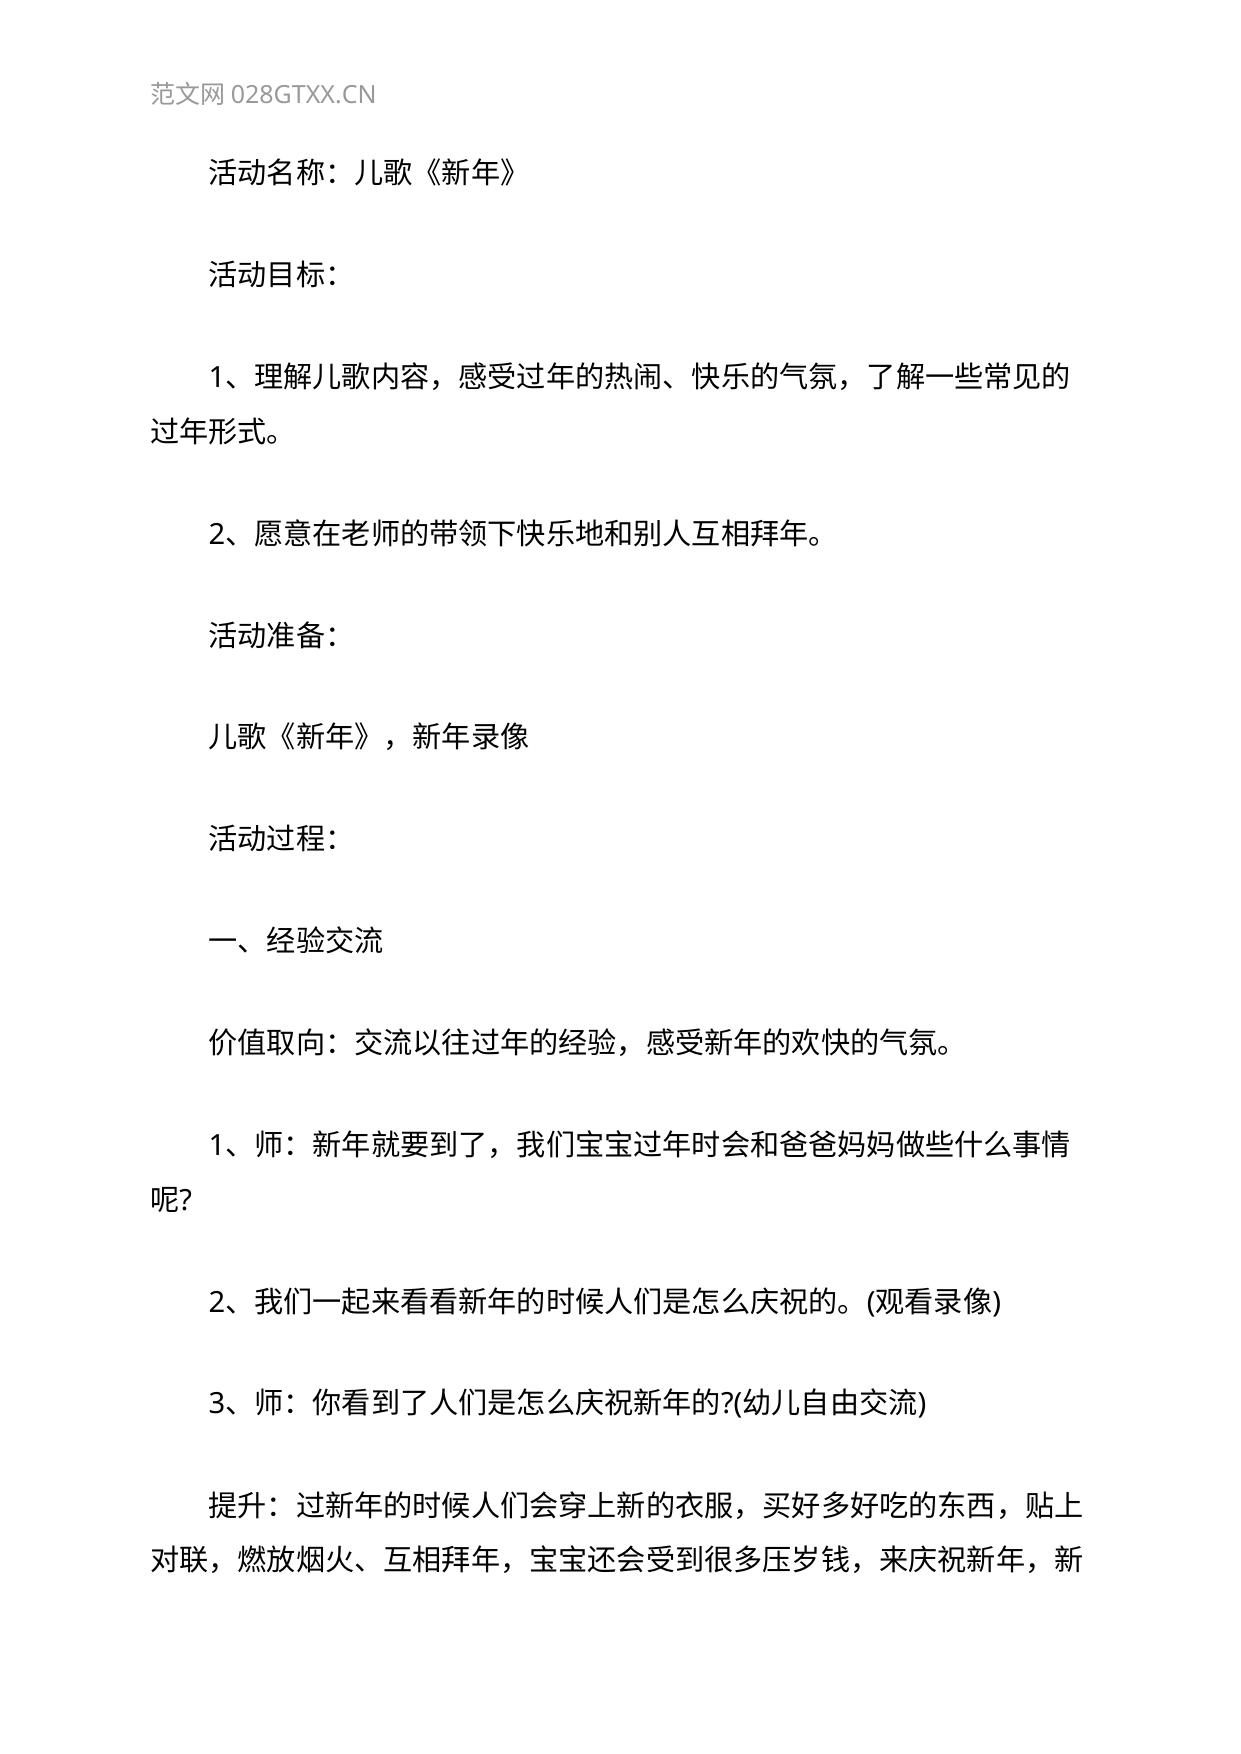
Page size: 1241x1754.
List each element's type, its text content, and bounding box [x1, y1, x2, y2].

text 活动过程： [150, 816, 1090, 858]
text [150, 1482, 1090, 1579]
text 3、师：你看到了人们是怎么庆祝新年的?(幼儿自由交流) [150, 1380, 1090, 1422]
text 活动准备： [150, 612, 1090, 654]
text 活动名称：儿歌《新年》 [150, 150, 1090, 192]
text 2、愿意在老师的带领下快乐地和别人互相拜年。 [150, 510, 1090, 553]
text 一、经验交流 [150, 918, 1090, 960]
text 价值取向：交流以往过年的经验，感受新年的欢快的气氛。 [150, 1019, 1090, 1062]
text 2、我们一起来看看新年的时候人们是怎么庆祝的。(观看录像) [150, 1278, 1090, 1321]
text 1、理解儿歌内容，感受过年的热闹、快乐的气氛，了解一些常见的过年形式。 [150, 353, 1090, 451]
text 活动目标： [150, 252, 1090, 294]
text 儿歌《新年》，新年录像 [150, 714, 1090, 756]
text 1、师：新年就要到了，我们宝宝过年时会和爸爸妈妈做些什么事情呢? [150, 1121, 1090, 1218]
